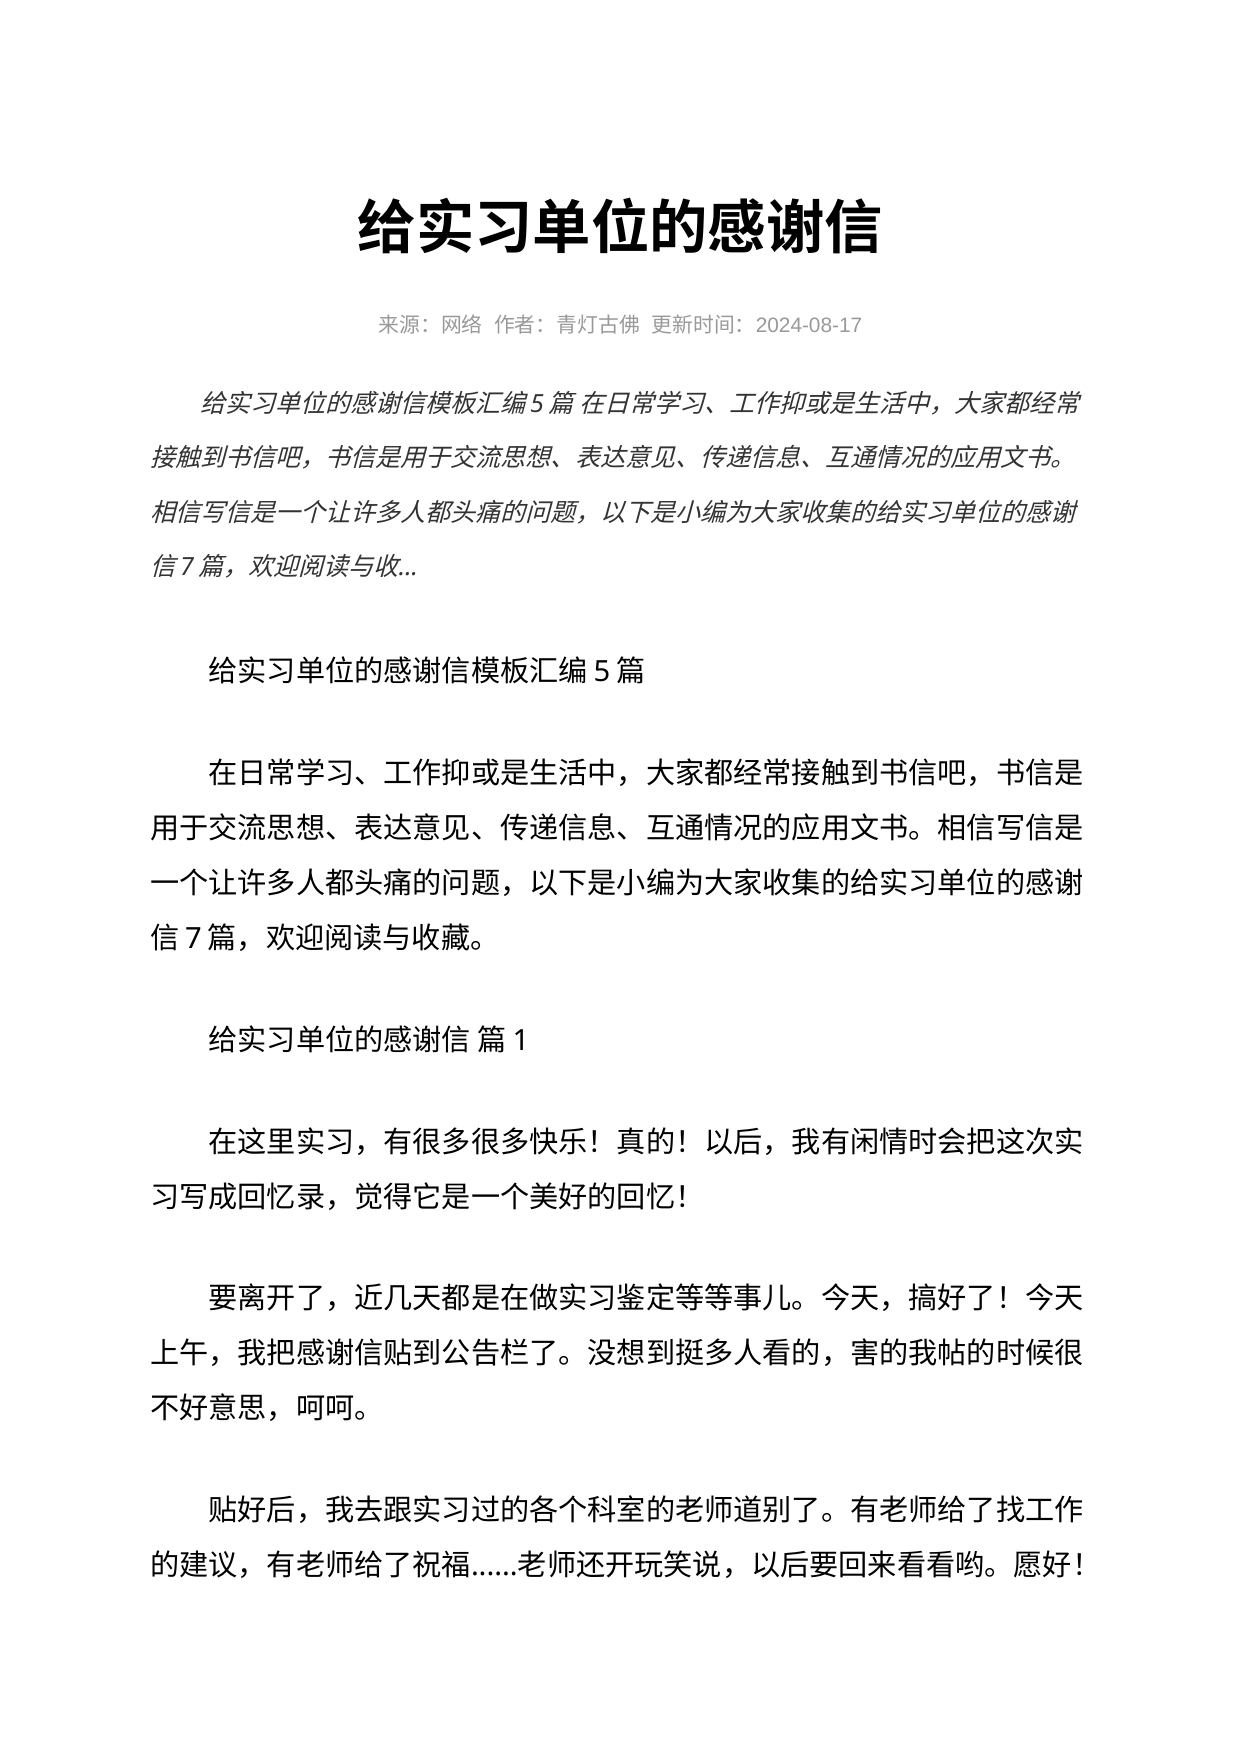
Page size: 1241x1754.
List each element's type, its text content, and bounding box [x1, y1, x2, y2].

text 在日常学习、工作抑或是生活中，大家都经常接触到书信吧，书信是用于交流思想、表达意见、传递信息、互通情况的应用文书。相信写信是一个让许多人都头痛的问题，以下是小编为大家收集的给实习单位的感谢信7篇，欢迎阅读与收藏。 [150, 750, 1090, 957]
text 给实习单位的感谢信模板汇编5篇 在日常学习、工作抑或是生活中，大家都经常接触到书信吧，书信是用于交流思想、表达意见、传递信息、互通情况的应用文书。相信写信是一个让许多人都头痛的问题，以下是小编为大家收集的给实习单位的感谢信7篇，欢迎阅读与收... [150, 383, 1090, 583]
text 给实习单位的感谢信 篇1 [150, 1016, 1090, 1059]
text 来源：网络 作者：青灯古佛 更新时间：2024-08-17 [150, 313, 1090, 337]
text 在这里实习，有很多很多快乐！真的！以后，我有闲情时会把这次实习写成回忆录，觉得它是一个美好的回忆！ [150, 1118, 1090, 1216]
text 给实习单位的感谢信模板汇编5篇 [150, 648, 1090, 690]
text 贴好后，我去跟实习过的各个科室的老师道别了。有老师给了找工作的建议，有老师给了祝福......老师还开玩笑说，以后要回来看看哟。愿好！ [150, 1487, 1090, 1584]
subtitle 给实习单位的感谢信 [150, 181, 1090, 266]
text 要离开了，近几天都是在做实习鉴定等等事儿。今天，搞好了！今天上午，我把感谢信贴到公告栏了。没想到挺多人看的，害的我帖的时候很不好意思，呵呵。 [150, 1275, 1090, 1427]
